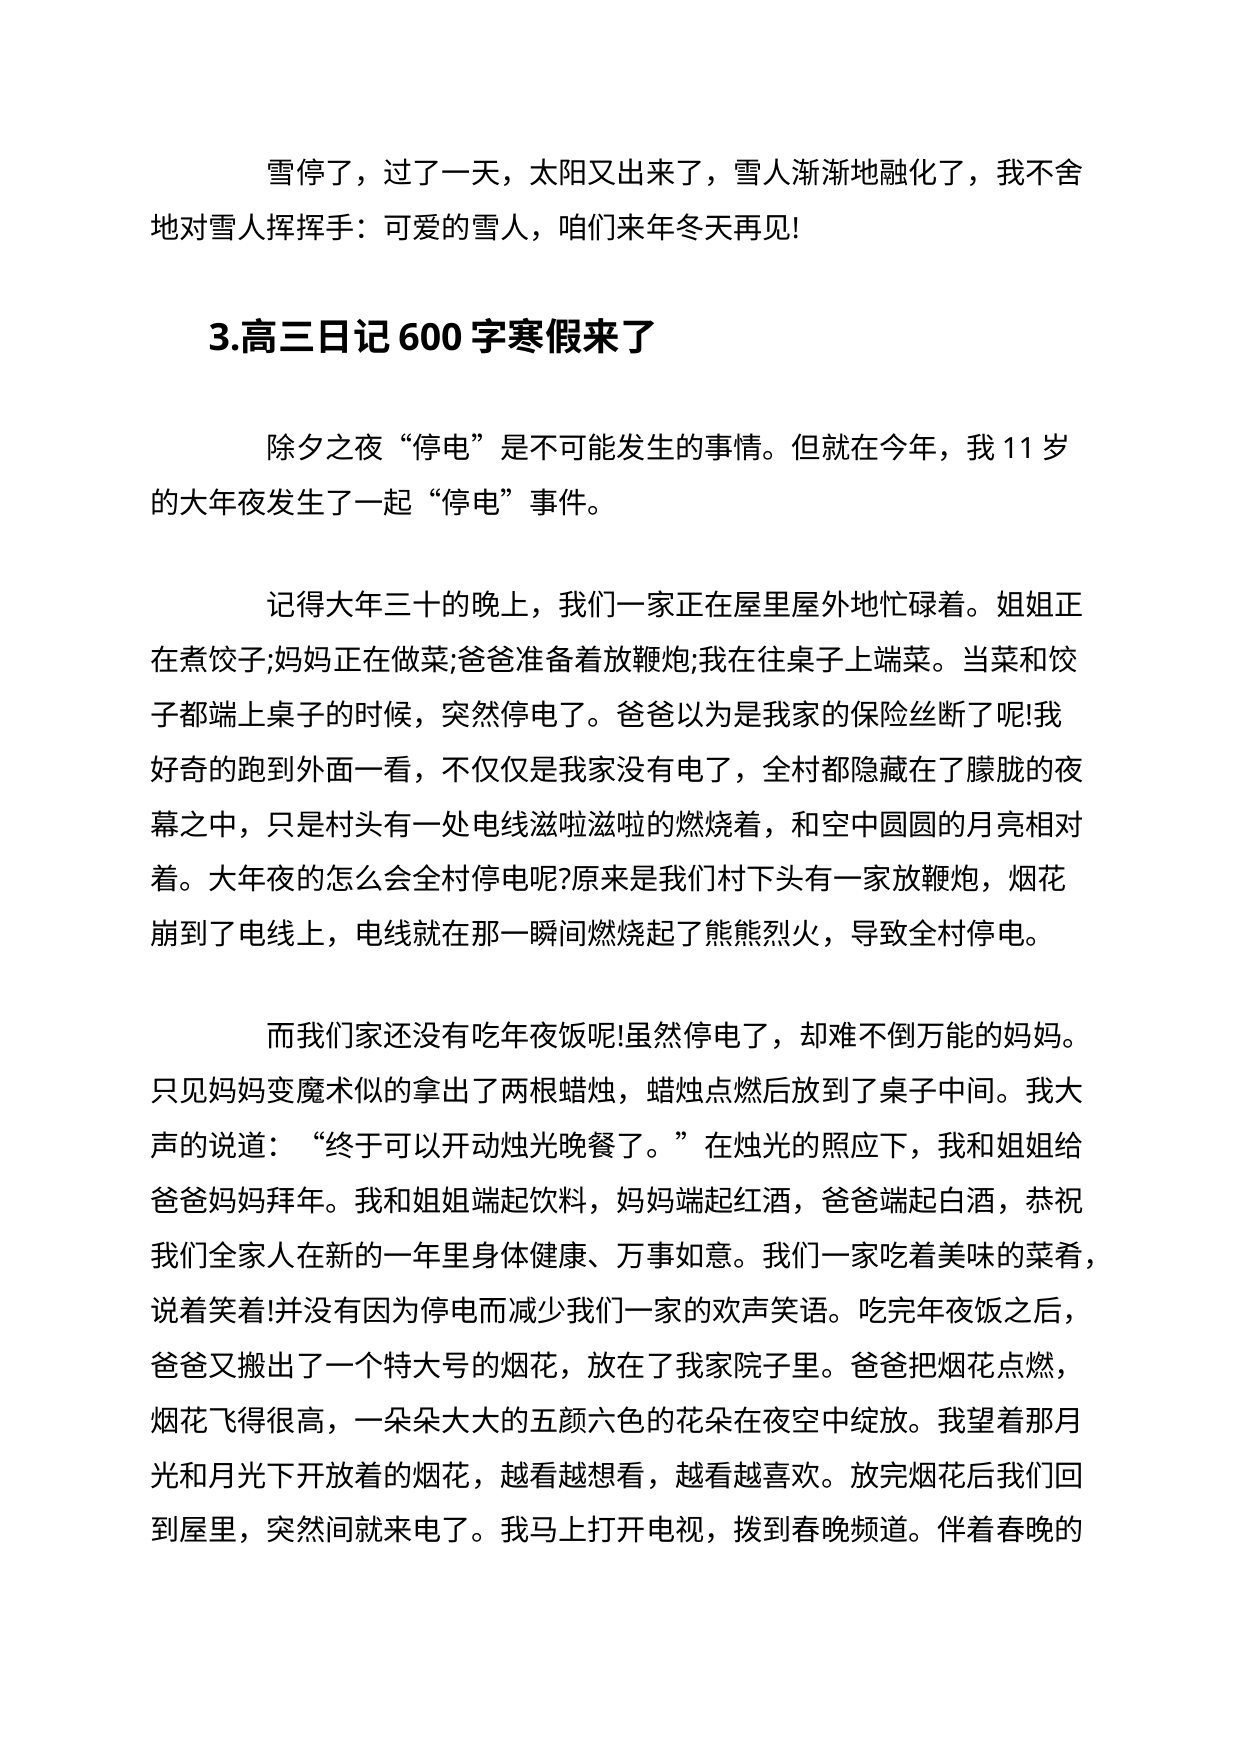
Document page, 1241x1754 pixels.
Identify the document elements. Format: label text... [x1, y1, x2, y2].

text 记得大年三十的晚上，我们一家正在屋里屋外地忙碌着。姐姐正在煮饺子;妈妈正在做菜;爸爸准备着放鞭炮;我在往桌子上端菜。当菜和饺子都端上桌子的时候，突然停电了。爸爸以为是我家的保险丝断了呢!我好奇的跑到外面一看，不仅仅是我家没有电了，全村都隐藏在了朦胧的夜幕之中，只是村头有一处电线滋啦滋啦的燃烧着，和空中圆圆的月亮相对着。大年夜的怎么会全村停电呢?原来是我们村下头有一家放鞭炮，烟花崩到了电线上，电线就在那一瞬间燃烧起了熊熊烈火，导致全村停电。 [150, 581, 1090, 953]
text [150, 1013, 1090, 1549]
text 除夕之夜“停电”是不可能发生的事情。但就在今年，我11岁的大年夜发生了一起“停电”事件。 [150, 424, 1090, 522]
text 雪停了，过了一天，太阳又出来了，雪人渐渐地融化了，我不舍地对雪人挥挥手：可爱的雪人，咱们来年冬天再见! [150, 150, 1090, 247]
text 3.高三日记600字寒假来了 [150, 307, 1090, 361]
